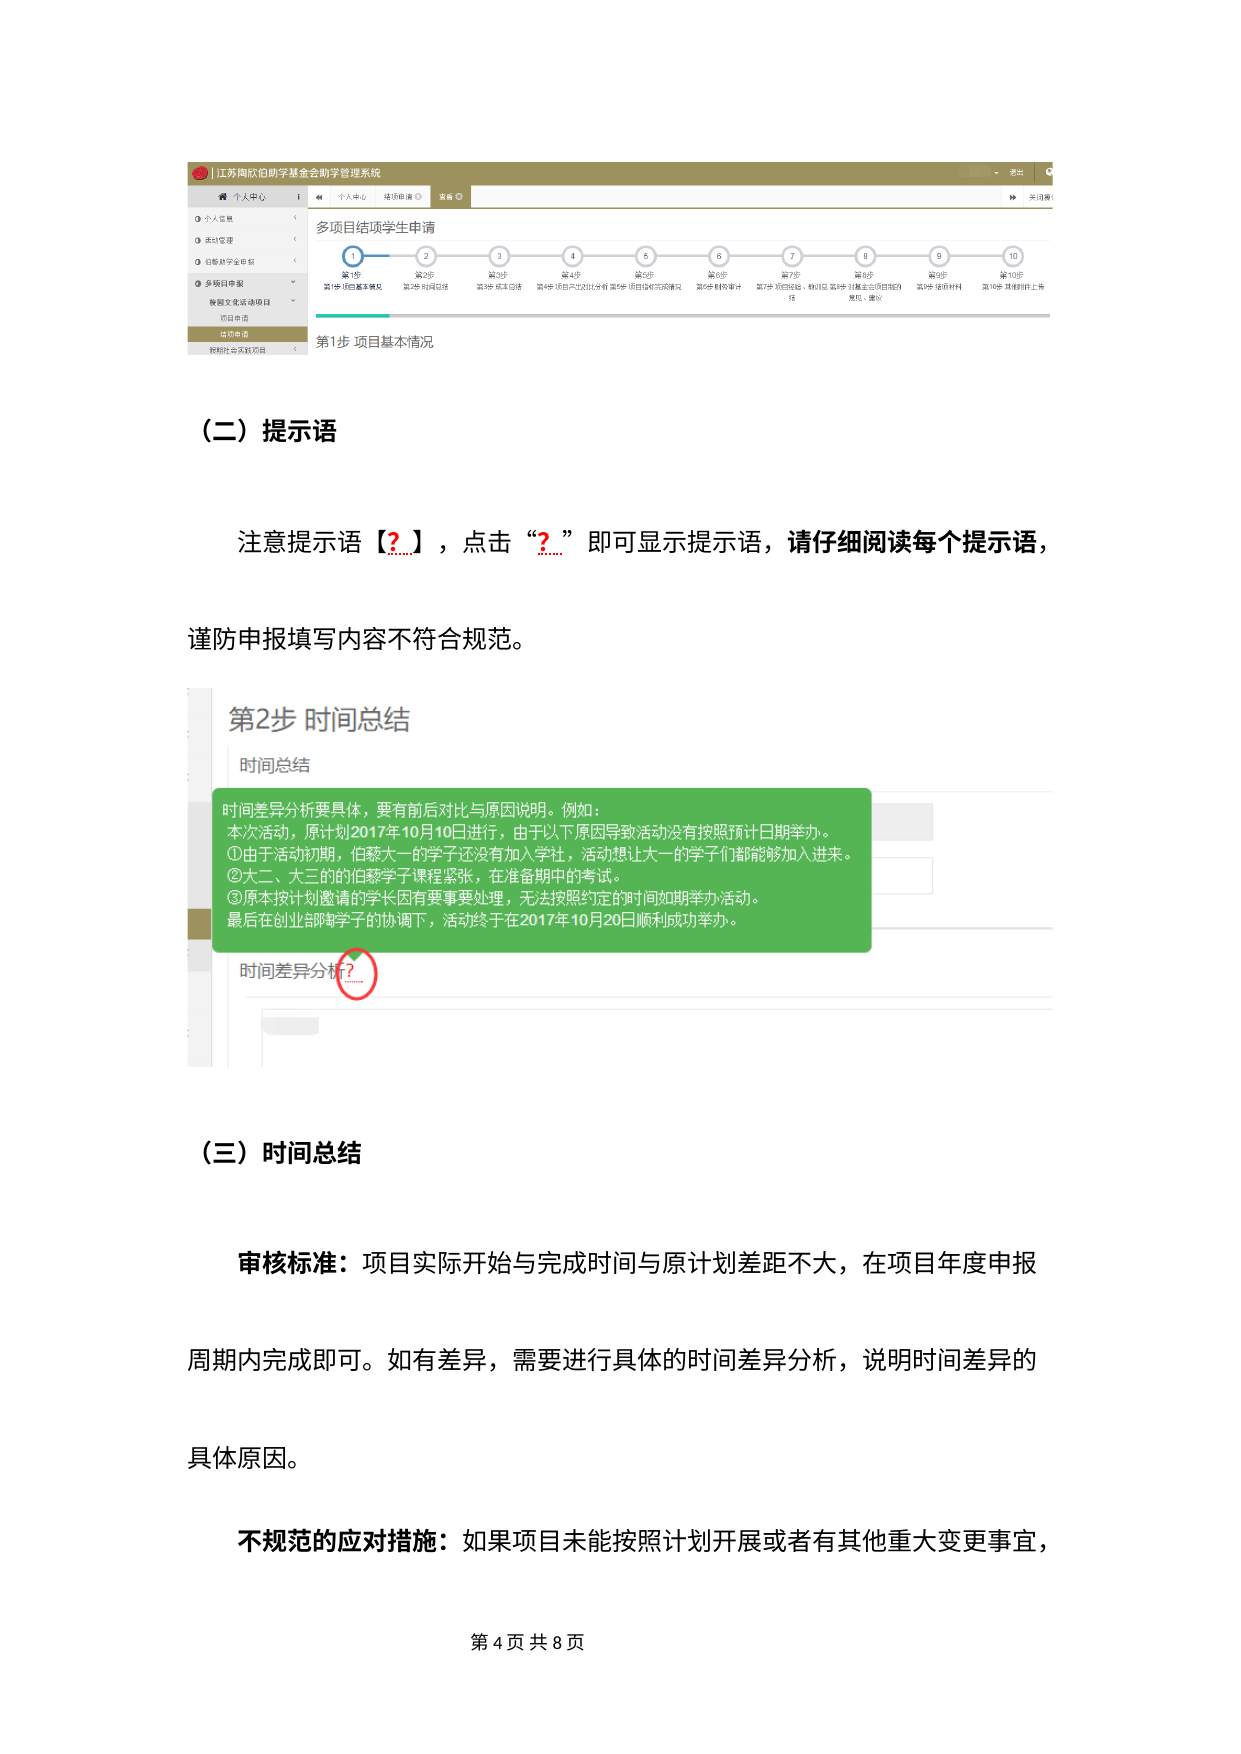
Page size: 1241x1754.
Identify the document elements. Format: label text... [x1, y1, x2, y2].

picture [187, 162, 1053, 355]
subtitle 提示语 [187, 397, 1053, 462]
picture [187, 688, 1053, 1067]
list 注意提示语【？】，点击“？”即可显示提示语，请仔细阅读每个提示语，谨防申报填写内容不符合规范。 [187, 508, 1053, 670]
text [187, 1507, 1053, 1572]
subtitle 时间总结 [187, 1119, 1053, 1184]
text 审核标准：项目实际开始与完成时间与原计划差距不大，在项目年度申报周期内完成即可。如有差异，需要进行具体的时间差异分析，说明时间差异的具体原因。 [187, 1229, 1053, 1489]
